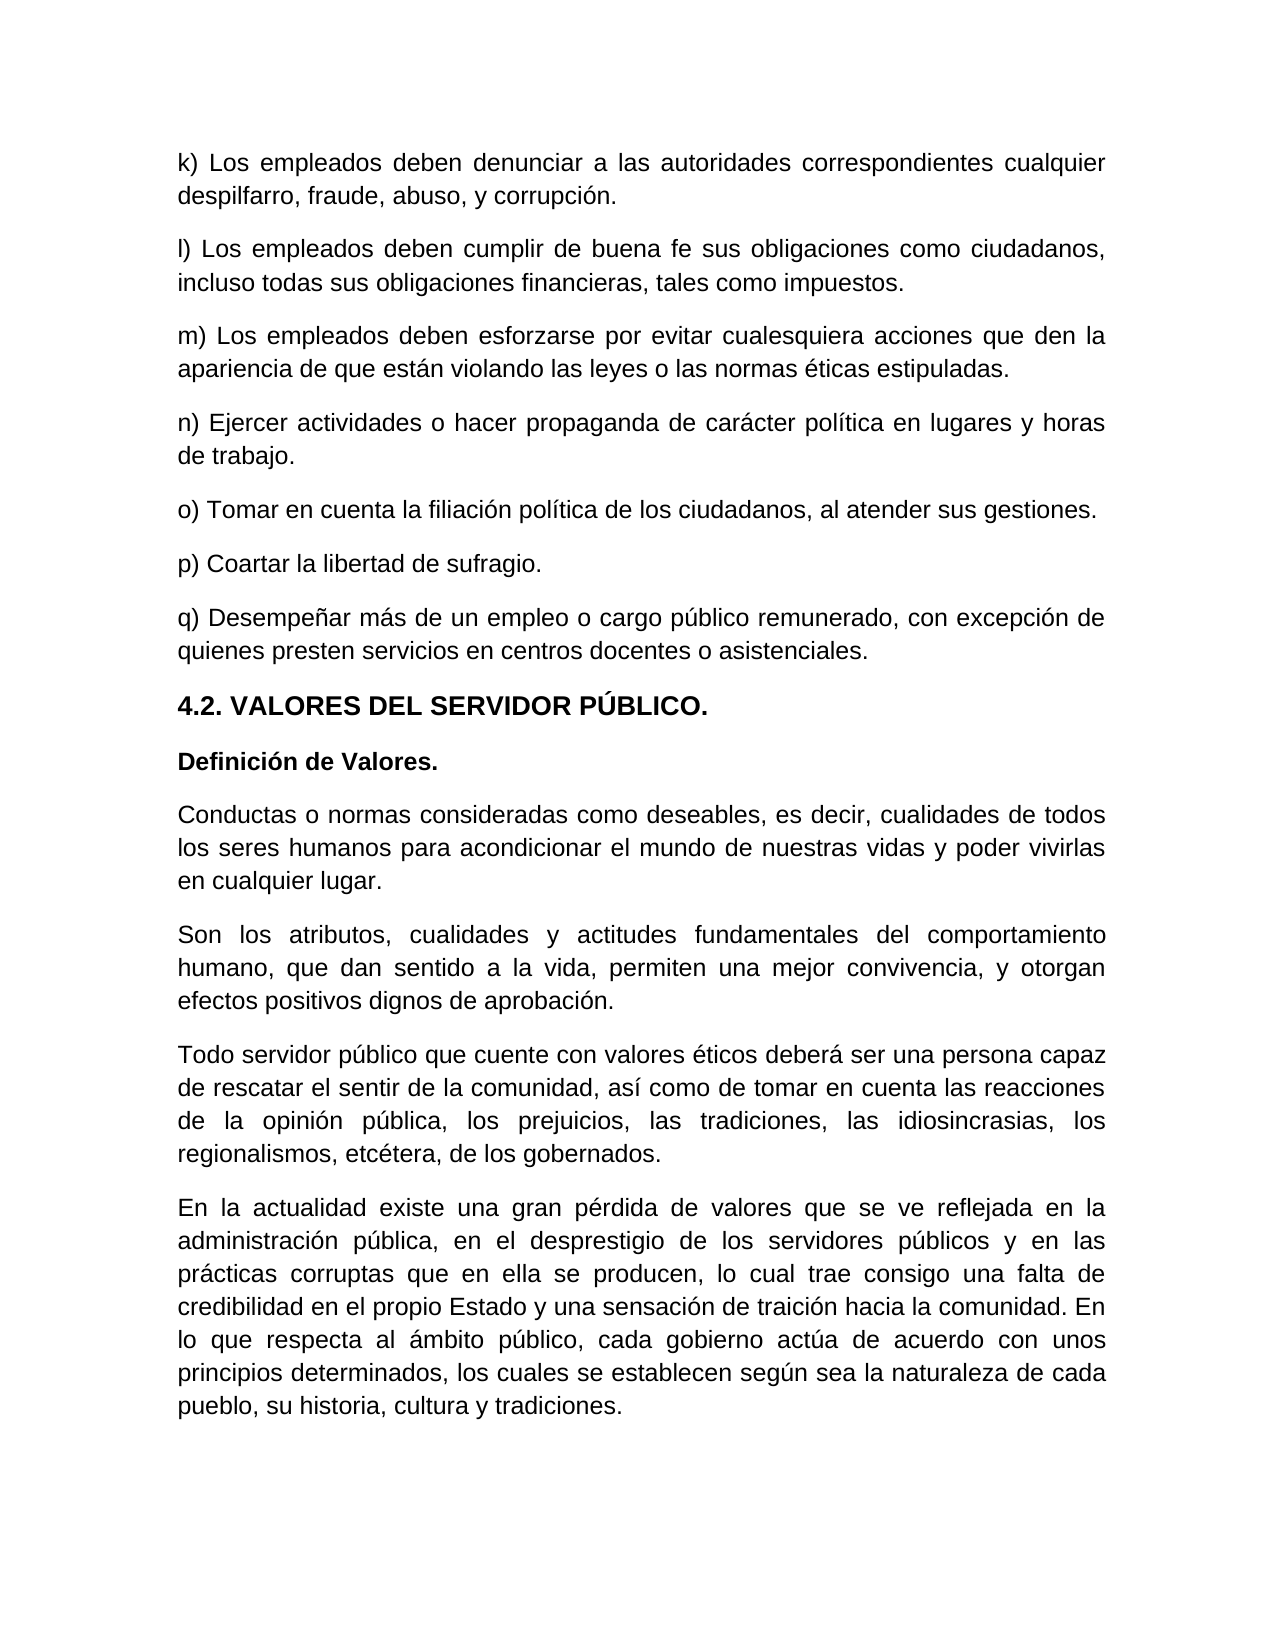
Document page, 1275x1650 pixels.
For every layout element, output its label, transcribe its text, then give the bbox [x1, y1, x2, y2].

text o) Tomar en cuenta la filiación política de los ciudadanos, al atender sus gestiones. [177, 495, 1107, 524]
text Conductas o normas consideradas como deseables, es decir, cualidades de todos los seres humanos para acondicionar el mundo de nuestras vidas y poder vivirlas en cualquier lugar. [177, 800, 1107, 895]
text Son los atributos, cualidades y actitudes fundamentales del comportamiento humano, que dan sentido a la vida, permiten una mejor convivencia, y otorgan efectos positivos dignos de aprobación. [177, 920, 1107, 1015]
text m) Los empleados deben esforzarse por evitar cualesquiera acciones que den la apariencia de que están violando las leyes o las normas éticas estipuladas. [177, 321, 1107, 383]
text p) Coartar la libertad de sufragio. [177, 549, 1107, 578]
text Todo servidor público que cuente con valores éticos deberá ser una persona capaz de rescatar el sentir de la comunidad, así como de tomar en cuenta las reacciones de la opinión pública, los prejuicios, las tradiciones, las idiosincrasias, los regionalismos, etcétera, de los gobernados. [177, 1040, 1107, 1168]
text k) Los empleados deben denunciar a las autoridades correspondientes cualquier despilfarro, fraude, abuso, y corrupción. [177, 148, 1107, 209]
text q) Desempeñar más de un empleo o cargo público remunerado, con excepción de quienes presten servicios en centros docentes o asistenciales. [177, 603, 1107, 664]
text 4.2. VALORES DEL SERVIDOR PÚBLICO. [177, 690, 1107, 721]
text n) Ejercer actividades o hacer propaganda de carácter política en lugares y horas de trabajo. [177, 408, 1107, 470]
text Definición de Valores. [177, 746, 1107, 775]
text l) Los empleados deben cumplir de buena fe sus obligaciones como ciudadanos, incluso todas sus obligaciones financieras, tales como impuestos. [177, 234, 1107, 296]
text En la actualidad existe una gran pérdida de valores que se ve reflejada en la administración pública, en el desprestigio de los servidores públicos y en las prácticas corruptas que en ella se producen, lo cual trae consigo una falta de credibilidad en el propio Estado y una sensación de traición hacia la comunidad. En lo que respecta al ámbito público, cada gobierno actúa de acuerdo con unos principios determinados, los cuales se establecen según sea la naturaleza de cada pueblo, su historia, cultura y tradiciones. [177, 1193, 1107, 1420]
